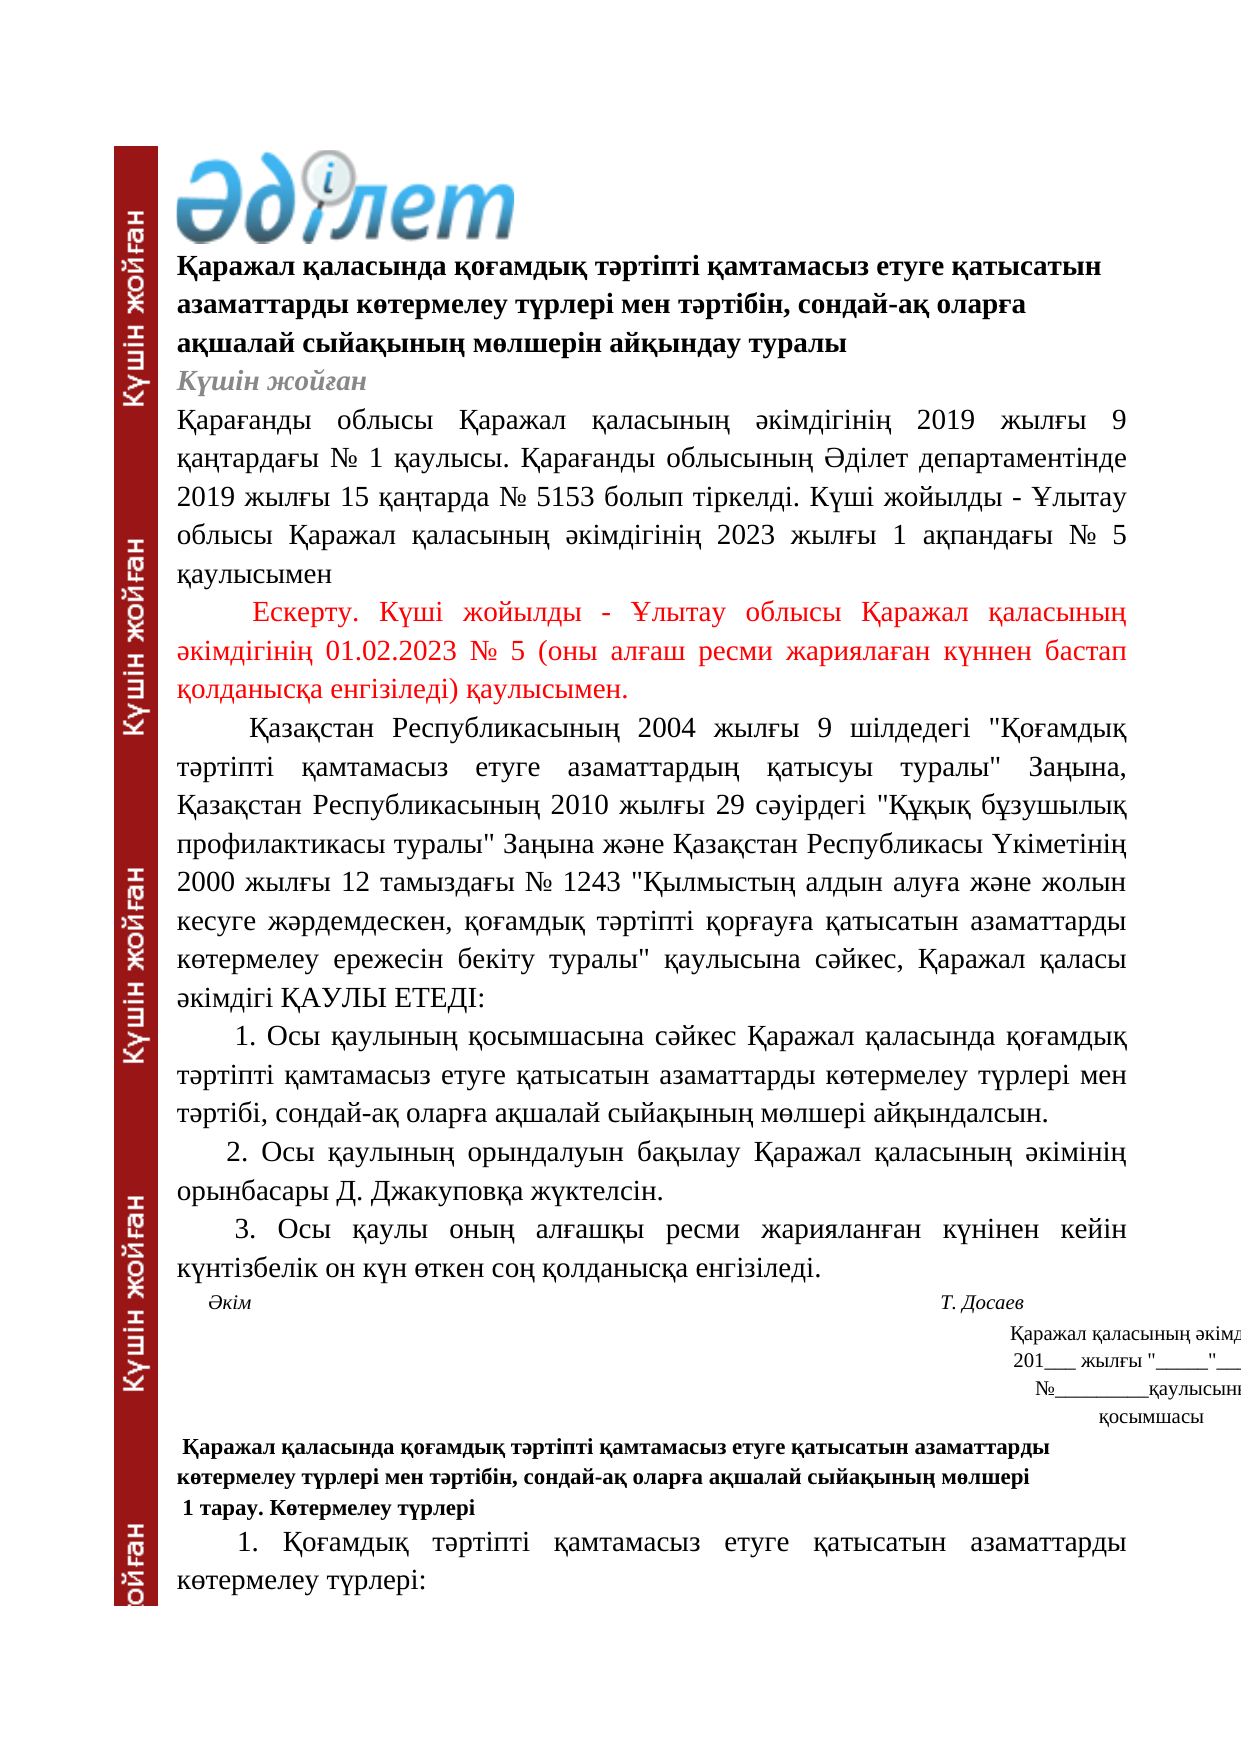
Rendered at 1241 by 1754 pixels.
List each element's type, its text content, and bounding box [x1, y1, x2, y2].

text 1 тарау. Көтермелеу түрлерi [112, 1493, 1128, 1520]
picture [114, 1206, 158, 1211]
picture [114, 358, 158, 363]
text Қарағанды облысы Қаражал қаласының әкімдігінің 2019 жылғы 9 қаңтардағы № 1 қаулысы. Қарағанды облысының Әділет департаментінде 2019 жылғы 15 қаңтарда № 5153 болып тіркелді. Күші жойылды - Ұлытау облысы Қаражал қаласының әкімдігінің 2023 жылғы 1 ақпандағы № 5 қаулысымен [112, 402, 1128, 589]
text Ескерту. Күші жойылды - Ұлытау облысы Қаражал қаласының әкімдігінің 01.02.2023 № 5 (оны алғаш ресми жариялаған күннен бастап қолданысқа енгізіледі) қаулысымен. [112, 594, 1128, 705]
picture [114, 1129, 158, 1134]
text 2. Осы қаулының орындалуын бақылау Қаражал қаласының әкімінің орынбасары Д. Джакуповқа жүктелсін. [112, 1134, 1128, 1206]
picture [114, 1013, 158, 1018]
text 3. Осы қаулы оның алғашқы ресми жарияланған күнінен кейін күнтізбелік он күн өткен соң қолданысқа енгізіледі. [112, 1211, 1128, 1283]
picture [176, 150, 515, 244]
text Қаражал қаласында қоғамдық тәртіпті қамтамасыз етуге қатысатын азаматтарды көтермелеу түрлері мен тәртібін, сондай-ақ оларға ақшалай сыйақының мөлшерін айқындау туралы [112, 248, 1128, 358]
picture [114, 705, 158, 710]
picture [114, 397, 158, 402]
table_header Әкім [101, 1288, 939, 1319]
picture [114, 1520, 158, 1524]
text Қаражал қаласында қоғамдық тәртіпті қамтамасыз етуге қатысатын азаматтарды көтермелеу түрлері мен тәртібін, сондай-ақ оларға ақшалай сыйақының мөлшері [112, 1433, 1128, 1490]
picture [114, 589, 158, 594]
picture [114, 1596, 158, 1606]
picture [114, 146, 158, 248]
text Күшін жойған [112, 363, 1128, 397]
picture [114, 1283, 158, 1288]
text 1. Қоғамдық тәртiптi қамтамасыз етуге қатысатын азаматтарды көтермелеу түрлерi: [112, 1524, 1128, 1596]
table_header Қаражал қаласының әкімдігінің 201___ жылғы "_____"_______ №_________қаулысының қосымшасы [912, 1319, 1240, 1433]
text 1. Осы қаулының қосымшасына сәйкес Қаражал қаласында қоғамдық тәртіпті қамтамасыз етуге қатысатын азаматтарды көтермелеу түрлері мен тәртібі, сондай-ақ оларға ақшалай сыйақының мөлшері айқындалсын. [112, 1018, 1128, 1129]
table_header [101, 1319, 912, 1433]
table_header Т. Досаев [939, 1288, 1240, 1319]
text Қазақстан Республикасының 2004 жылғы 9 шілдедегі "Қоғамдық тәртіпті қамтамасыз етуге азаматтардың қатысуы туралы" Заңына, Қазақстан Республикасының 2010 жылғы 29 сәуірдегі "Құқық бұзушылық профилактикасы туралы" Заңына және Қазақстан Республикасы Үкіметінің 2000 жылғы 12 тамыздағы № 1243 "Қылмыстың алдын алуға және жолын кесуге жәрдемдескен, қоғамдық тәртiптi қорғауға қатысатын азаматтарды көтермелеу ережесiн бекiту туралы" қаулысына сәйкес, Қаражал қаласы әкімдігі ҚАУЛЫ ЕТЕДІ: [112, 710, 1128, 1013]
